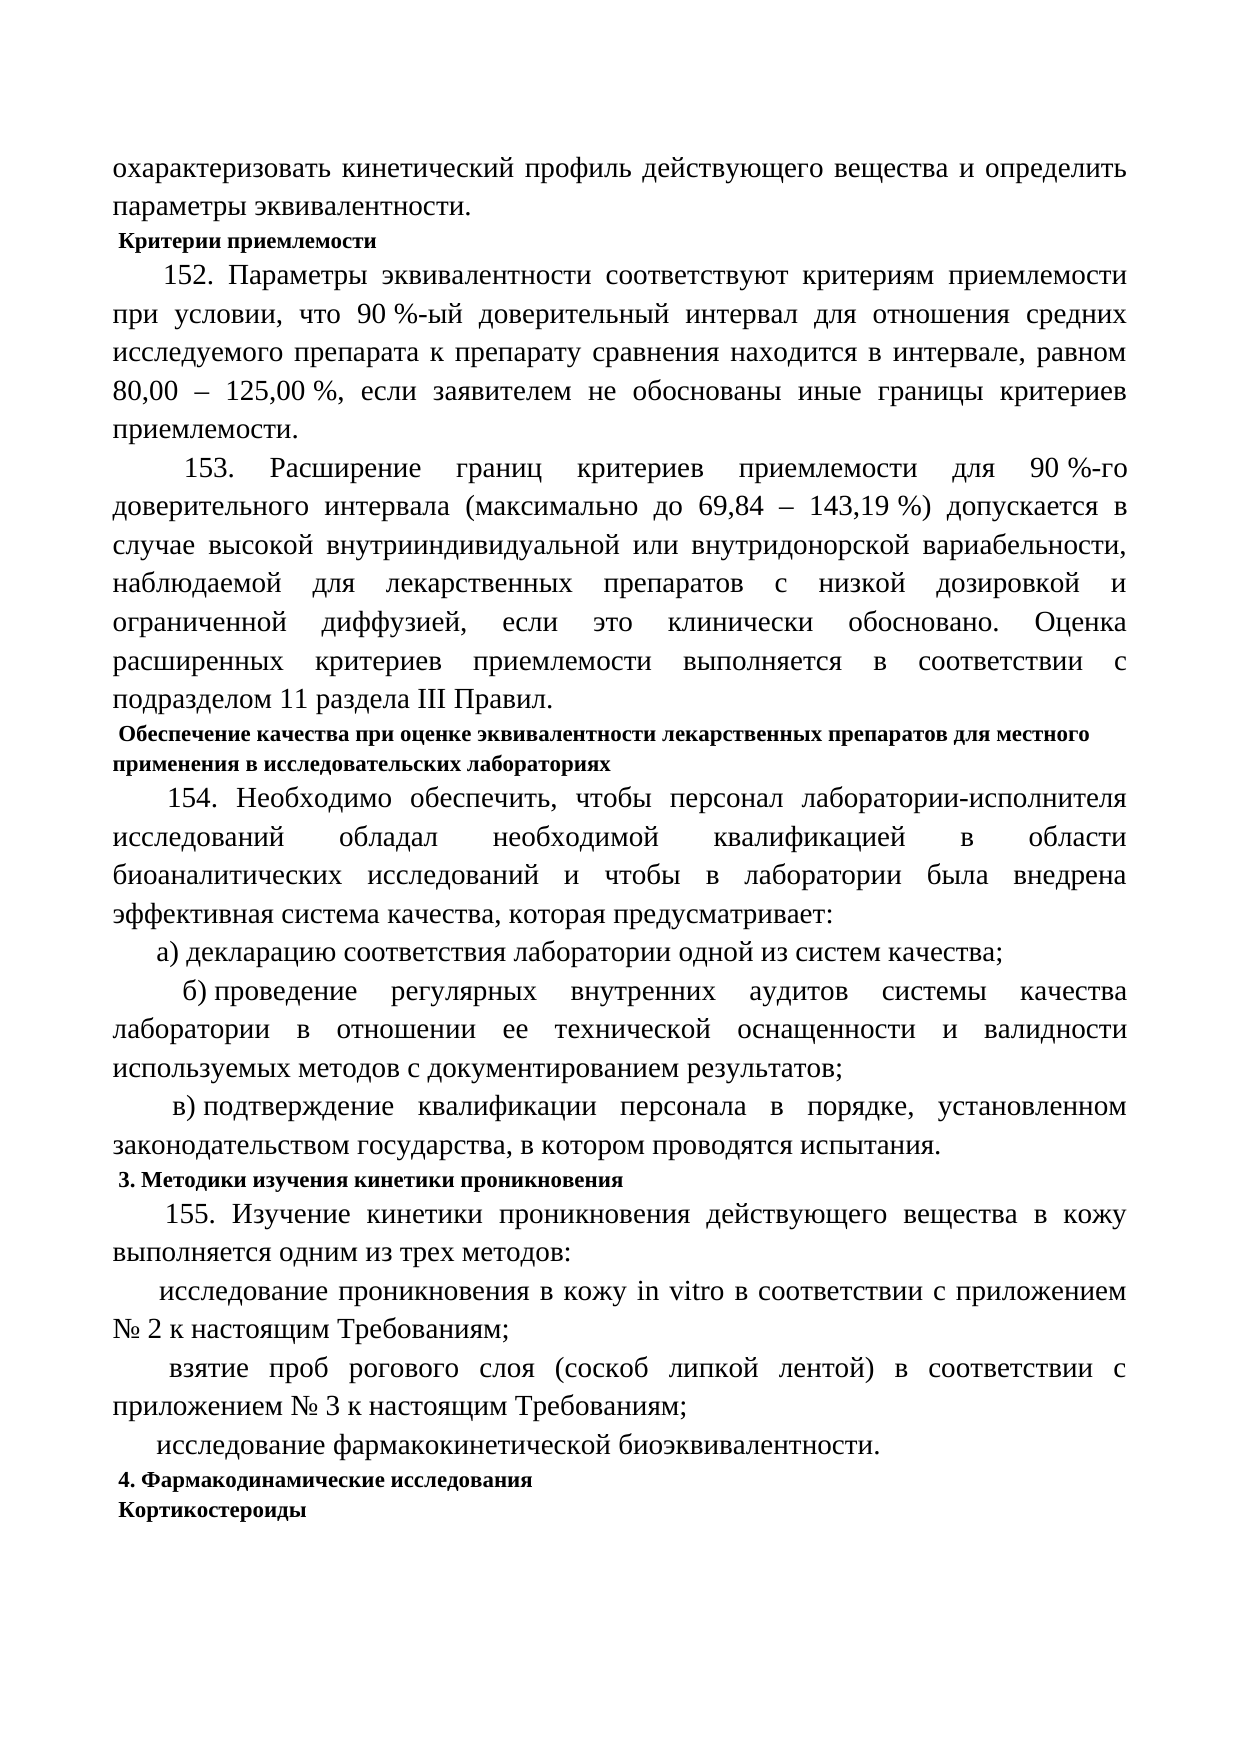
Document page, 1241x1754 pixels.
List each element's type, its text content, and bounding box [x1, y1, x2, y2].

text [112, 150, 1128, 222]
text исследование фармакокинетической биоэквивалентности. [112, 1427, 1128, 1461]
text 3. Методики изучения кинетики проникновения [112, 1166, 1128, 1192]
text б) проведение регулярных внутренних аудитов системы качества лаборатории в отношении ее технической оснащенности и валидности используемых методов с документированием результатов; [112, 973, 1128, 1083]
text Обеспечение качества при оценке эквивалентности лекарственных препаратов для местного применения в исследовательских лабораториях [112, 720, 1128, 776]
text а) декларацию соответствия лаборатории одной из систем качества; [112, 934, 1128, 968]
text Критерии приемлемости [112, 227, 1128, 253]
text 4. Фармакодинамические исследования [112, 1466, 1128, 1492]
text 155. Изучение кинетики проникновения действующего вещества в кожу выполняется одним из трех методов: [112, 1196, 1128, 1268]
text исследование проникновения в кожу in vitro в соответствии с приложением № 2 к настоящим Требованиям; [112, 1273, 1128, 1345]
text Кортикостероиды [112, 1496, 1128, 1522]
text 153. Расширение границ критериев приемлемости для 90 %-го доверительного интервала (максимально до 69,84 – 143,19 %) допускается в случае высокой внутрииндивидуальной или внутридонорской вариабельности, наблюдаемой для лекарственных препаратов с низкой дозировкой и ограниченной диффузией, если это клинически обосновано. Оценка расширенных критериев приемлемости выполняется в соответствии с подразделом 11 раздела III Правил. [112, 450, 1128, 715]
text в) подтверждение квалификации персонала в порядке, установленном законодательством государства, в котором проводятся испытания. [112, 1088, 1128, 1161]
text 152. Параметры эквивалентности соответствуют критериям приемлемости при условии, что 90 %-ый доверительный интервал для отношения средних исследуемого препарата к препарату сравнения находится в интервале, равном 80,00 – 125,00 %, если заявителем не обоснованы иные границы критериев приемлемости. [112, 257, 1128, 445]
text взятие проб рогового слоя (соскоб липкой лентой) в соответствии с приложением № 3 к настоящим Требованиям; [112, 1350, 1128, 1422]
text 154. Необходимо обеспечить, чтобы персонал лаборатории-исполнителя исследований обладал необходимой квалификацией в области биоаналитических исследований и чтобы в лаборатории была внедрена эффективная система качества, которая предусматривает: [112, 780, 1128, 929]
